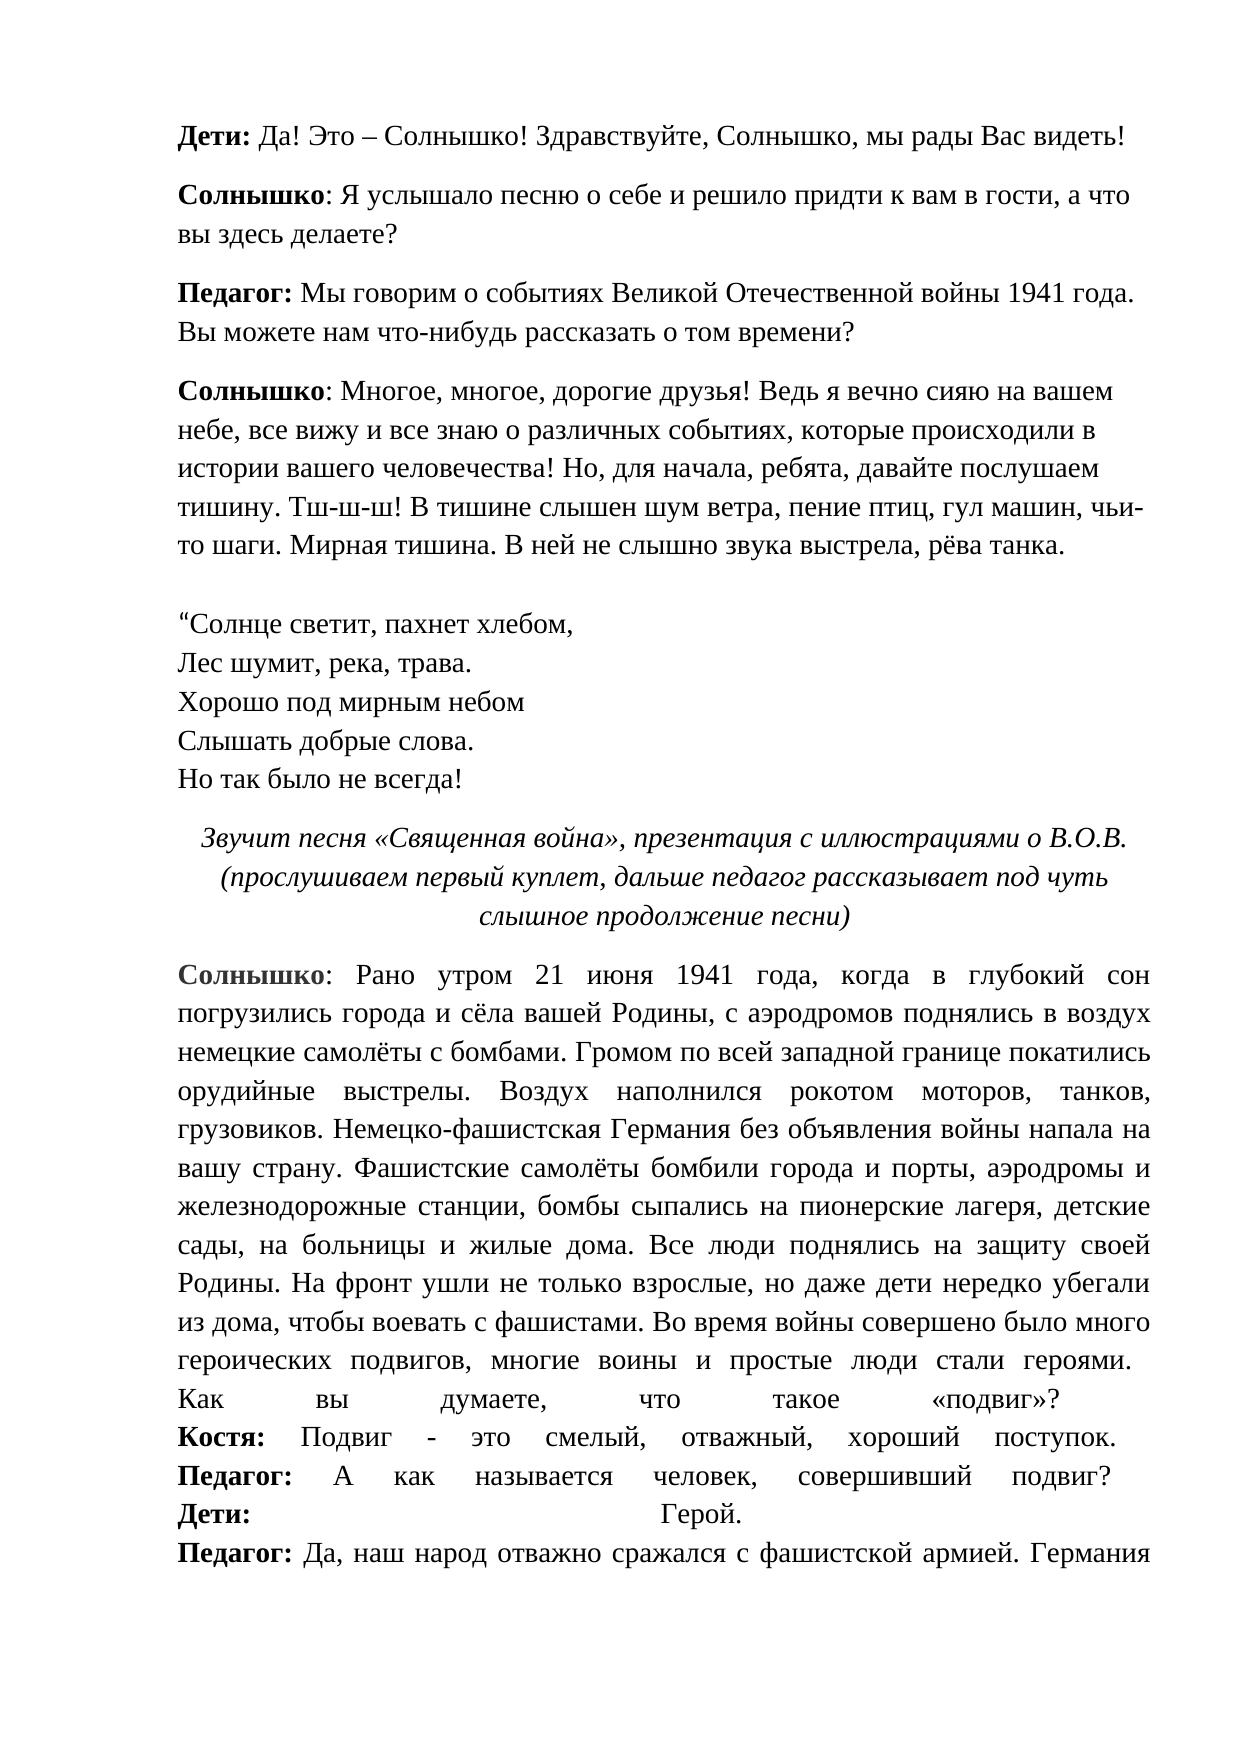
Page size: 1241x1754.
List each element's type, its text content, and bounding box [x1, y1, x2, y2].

text Солнышко: Многое, многое, дорогие друзья! Ведь я вечно сияю на вашем небе, все вижу и все знаю о различных событиях, которые происходили в истории вашего человечества! Но, для начала, ребята, давайте послушаем тишину. Тш-ш-ш! В тишине слышен шум ветра, пение птиц, гул машин, чьи-то шаги. Мирная тишина. В ней не слышно звука выстрела, рёва танка. “Солнце светит, пахнет хлебом, Лес шумит, река, трава. Хорошо под мирным небом Слышать добрые слова. Но так было не всегда! [177, 373, 1152, 795]
text Звучит песня «Священная война», презентация с иллюстрациями о В.О.В. (прослушиваем первый куплет, дальше педагог рассказывает под чуть слышное продолжение песни) [177, 821, 1152, 931]
text Дети: Да! Это – Солнышко! Здравствуйте, Солнышко, мы рады Вас видеть! [177, 118, 1152, 152]
text Педагог: Мы говорим о событиях Великой Отечественной войны 1941 года. Вы можете нам что-нибудь рассказать о том времени? [177, 275, 1152, 347]
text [177, 957, 1152, 1569]
text Солнышко: Я услышало песню о себе и решило придти к вам в гости, а что вы здесь делаете? [177, 177, 1152, 249]
